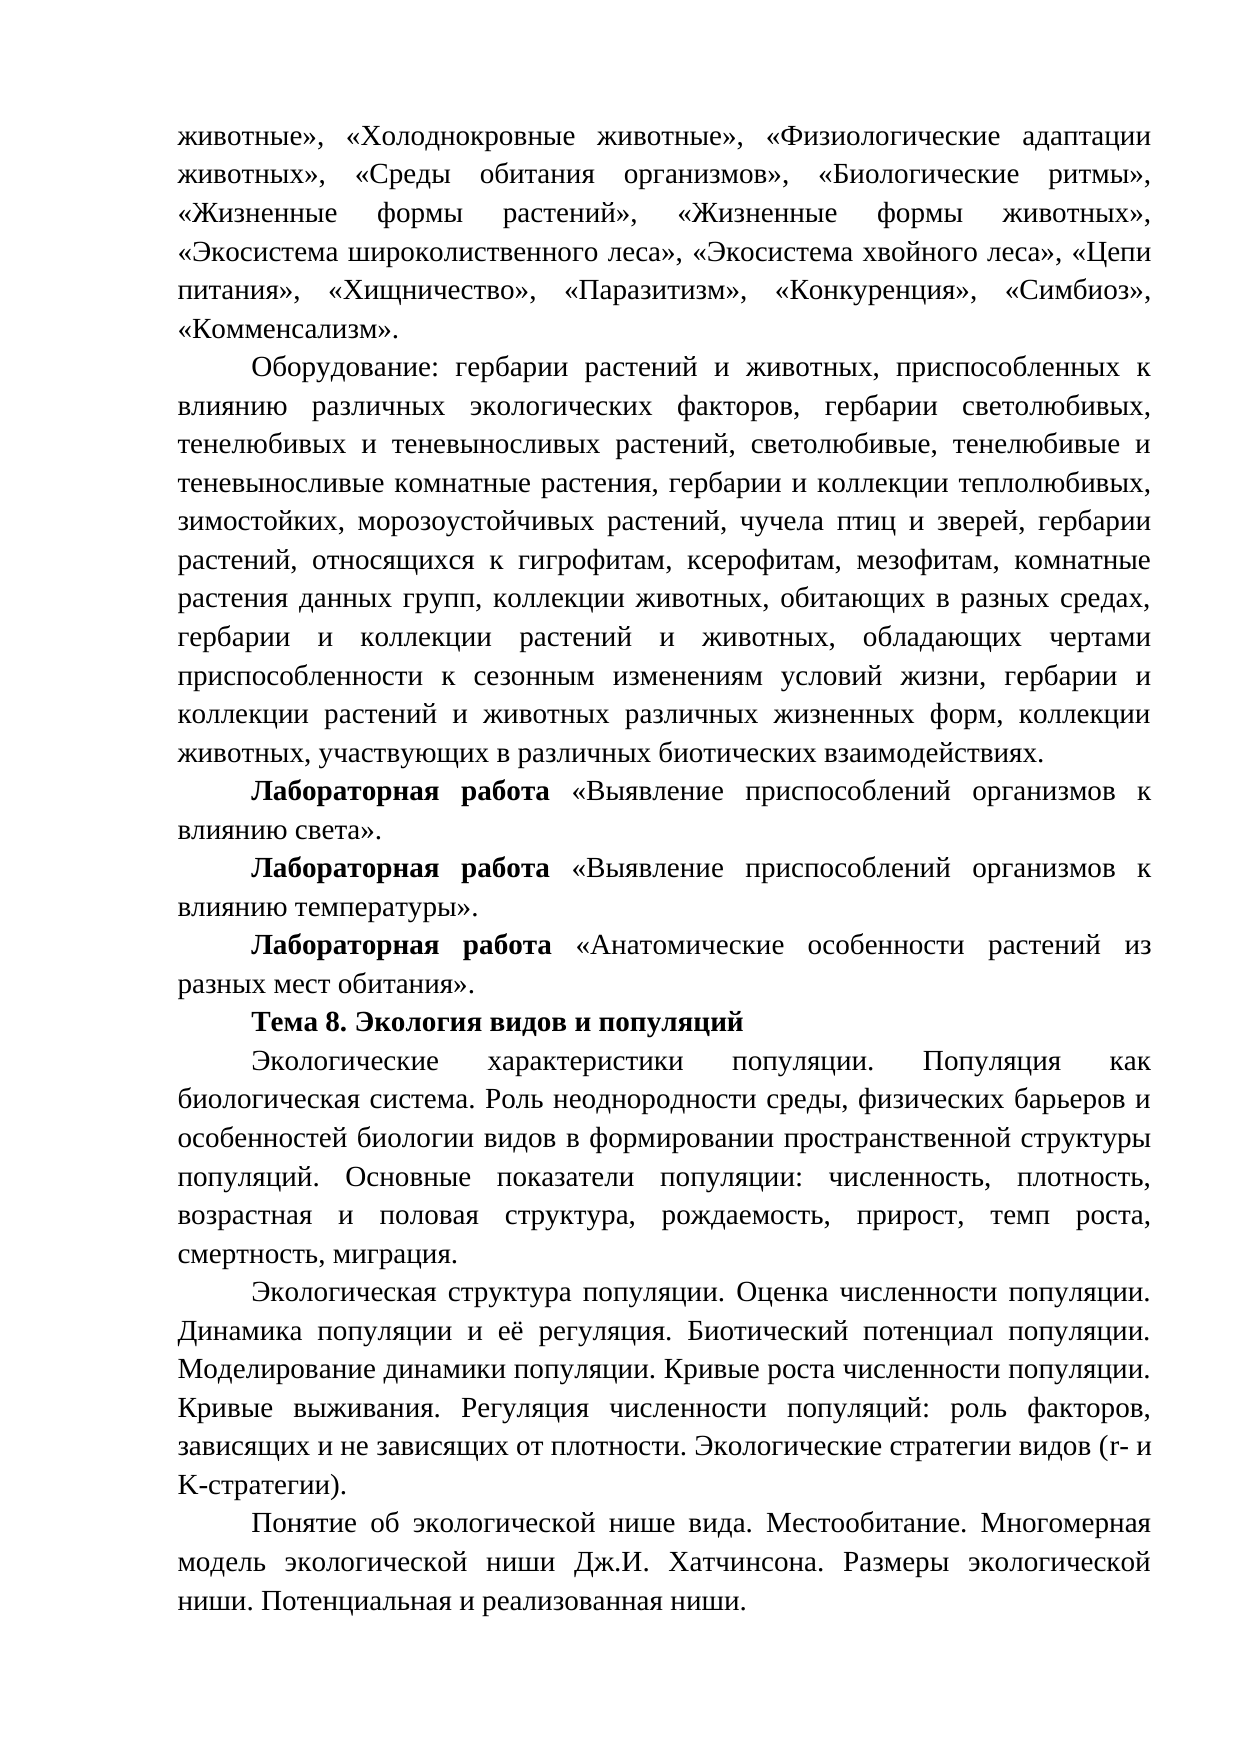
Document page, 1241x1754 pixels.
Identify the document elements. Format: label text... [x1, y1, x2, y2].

text Лабораторная работа «Анатомические особенности растений из разных мест обитания». [177, 927, 1152, 999]
text Понятие об экологической нише вида. Местообитание. Многомерная модель экологической ниши Дж.И. Хатчинсона. Размеры экологической ниши. Потенциальная и реализованная ниши. [177, 1506, 1152, 1616]
text Лабораторная работа «Выявление приспособлений организмов к влиянию температуры». [177, 850, 1152, 922]
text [177, 118, 1152, 344]
text Лабораторная работа «Выявление приспособлений организмов к влиянию света». [177, 773, 1152, 845]
text Тема 8. Экология видов и популяций [177, 1004, 1152, 1038]
text Экологическая структура популяции. Оценка численности популяции. Динамика популяции и её регуляция. Биотический потенциал популяции. Моделирование динамики популяции. Кривые роста численности популяции. Кривые выживания. Регуляция численности популяций: роль факторов, зависящих и не зависящих от плотности. Экологические стратегии видов (r- и K-стратегии). [177, 1274, 1152, 1501]
text Экологические характеристики популяции. Популяция как биологическая система. Роль неоднородности среды, физических барьеров и особенностей биологии видов в формировании пространственной структуры популяций. Основные показатели популяции: численность, плотность, возрастная и половая структура, рождаемость, прирост, темп роста, смертность, миграция. [177, 1043, 1152, 1269]
text Оборудование: гербарии растений и животных, приспособленных к влиянию различных экологических факторов, гербарии светолюбивых, тенелюбивых и теневыносливых растений, светолюбивые, тенелюбивые и теневыносливые комнатные растения, гербарии и коллекции теплолюбивых, зимостойких, морозоустойчивых растений, чучела птиц и зверей, гербарии растений, относящихся к гигрофитам, ксерофитам, мезофитам, комнатные растения данных групп, коллекции животных, обитающих в разных средах, гербарии и коллекции растений и животных, обладающих чертами приспособленности к сезонным изменениям условий жизни, гербарии и коллекции растений и животных различных жизненных форм, коллекции животных, участвующих в различных биотических взаимодействиях. [177, 349, 1152, 768]
